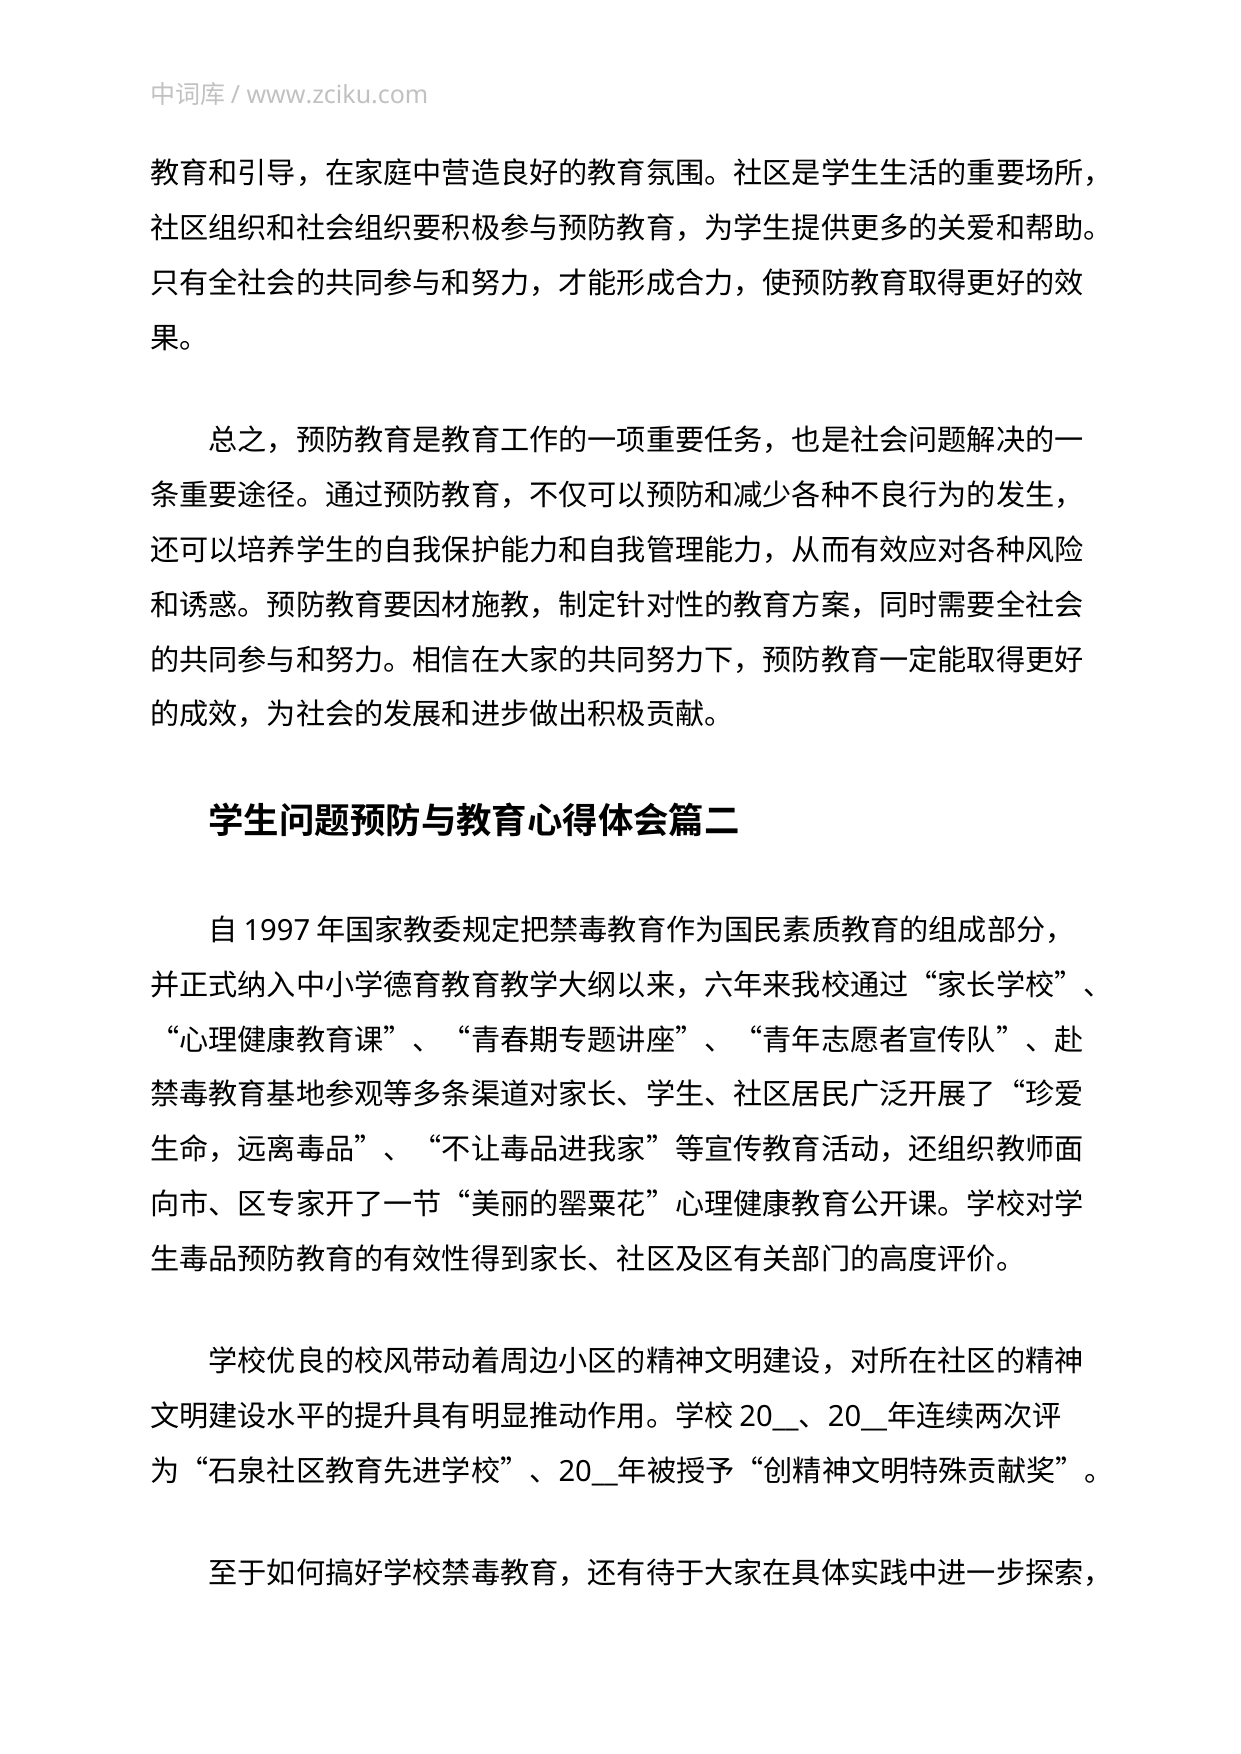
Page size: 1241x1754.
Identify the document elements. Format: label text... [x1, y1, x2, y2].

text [150, 150, 1090, 357]
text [150, 1549, 1090, 1592]
text 学校优良的校风带动着周边小区的精神文明建设，对所在社区的精神文明建设水平的提升具有明显推动作用。学校20__、20__年连续两次评为“石泉社区教育先进学校”、20__年被授予“创精神文明特殊贡献奖”。 [150, 1337, 1090, 1490]
text 学生问题预防与教育心得体会篇二 [150, 793, 1090, 844]
text 自1997年国家教委规定把禁毒教育作为国民素质教育的组成部分，并正式纳入中小学德育教育教学大纲以来，六年来我校通过“家长学校”、“心理健康教育课”、“青春期专题讲座”、“青年志愿者宣传队”、赴禁毒教育基地参观等多条渠道对家长、学生、社区居民广泛开展了“珍爱生命，远离毒品”、“不让毒品进我家”等宣传教育活动，还组织教师面向市、区专家开了一节“美丽的罂粟花”心理健康教育公开课。学校对学生毒品预防教育的有效性得到家长、社区及区有关部门的高度评价。 [150, 906, 1090, 1278]
text 总之，预防教育是教育工作的一项重要任务，也是社会问题解决的一条重要途径。通过预防教育，不仅可以预防和减少各种不良行为的发生，还可以培养学生的自我保护能力和自我管理能力，从而有效应对各种风险和诱惑。预防教育要因材施教，制定针对性的教育方案，同时需要全社会的共同参与和努力。相信在大家的共同努力下，预防教育一定能取得更好的成效，为社会的发展和进步做出积极贡献。 [150, 416, 1090, 733]
